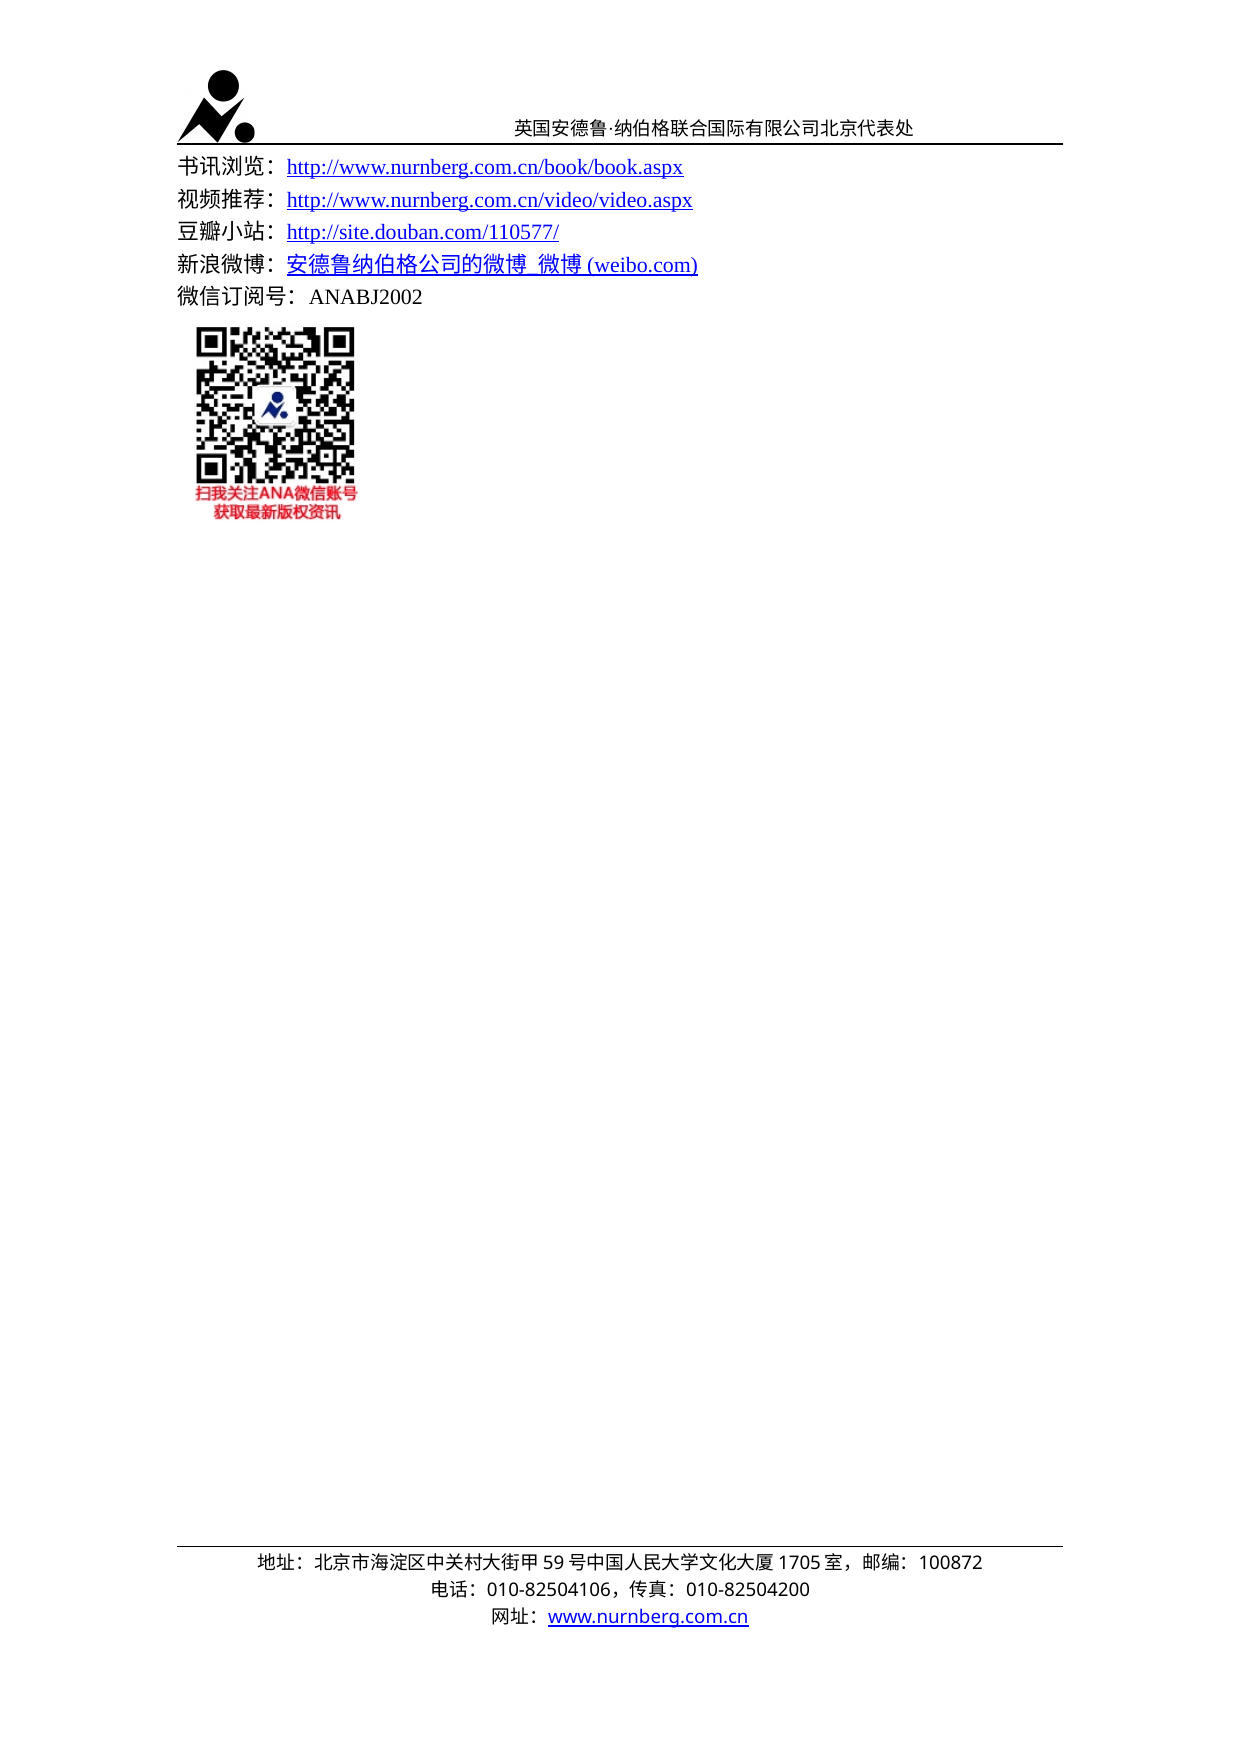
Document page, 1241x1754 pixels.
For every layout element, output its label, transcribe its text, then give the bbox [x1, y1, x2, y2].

picture [177, 311, 374, 525]
text 微信订阅号：ANABJ2002 [177, 279, 1063, 311]
text 视频推荐：http://www.nurnberg.com.cn/video/video.aspx [177, 181, 1063, 214]
text 豆瓣小站：http://site.douban.com/110577/ [177, 214, 1063, 246]
picture [177, 70, 255, 143]
text 书讯浏览：http://www.nurnberg.com.cn/book/book.aspx [177, 149, 1063, 181]
text 新浪微博：安德鲁纳伯格公司的微博_微博 (weibo.com) [177, 246, 1063, 279]
